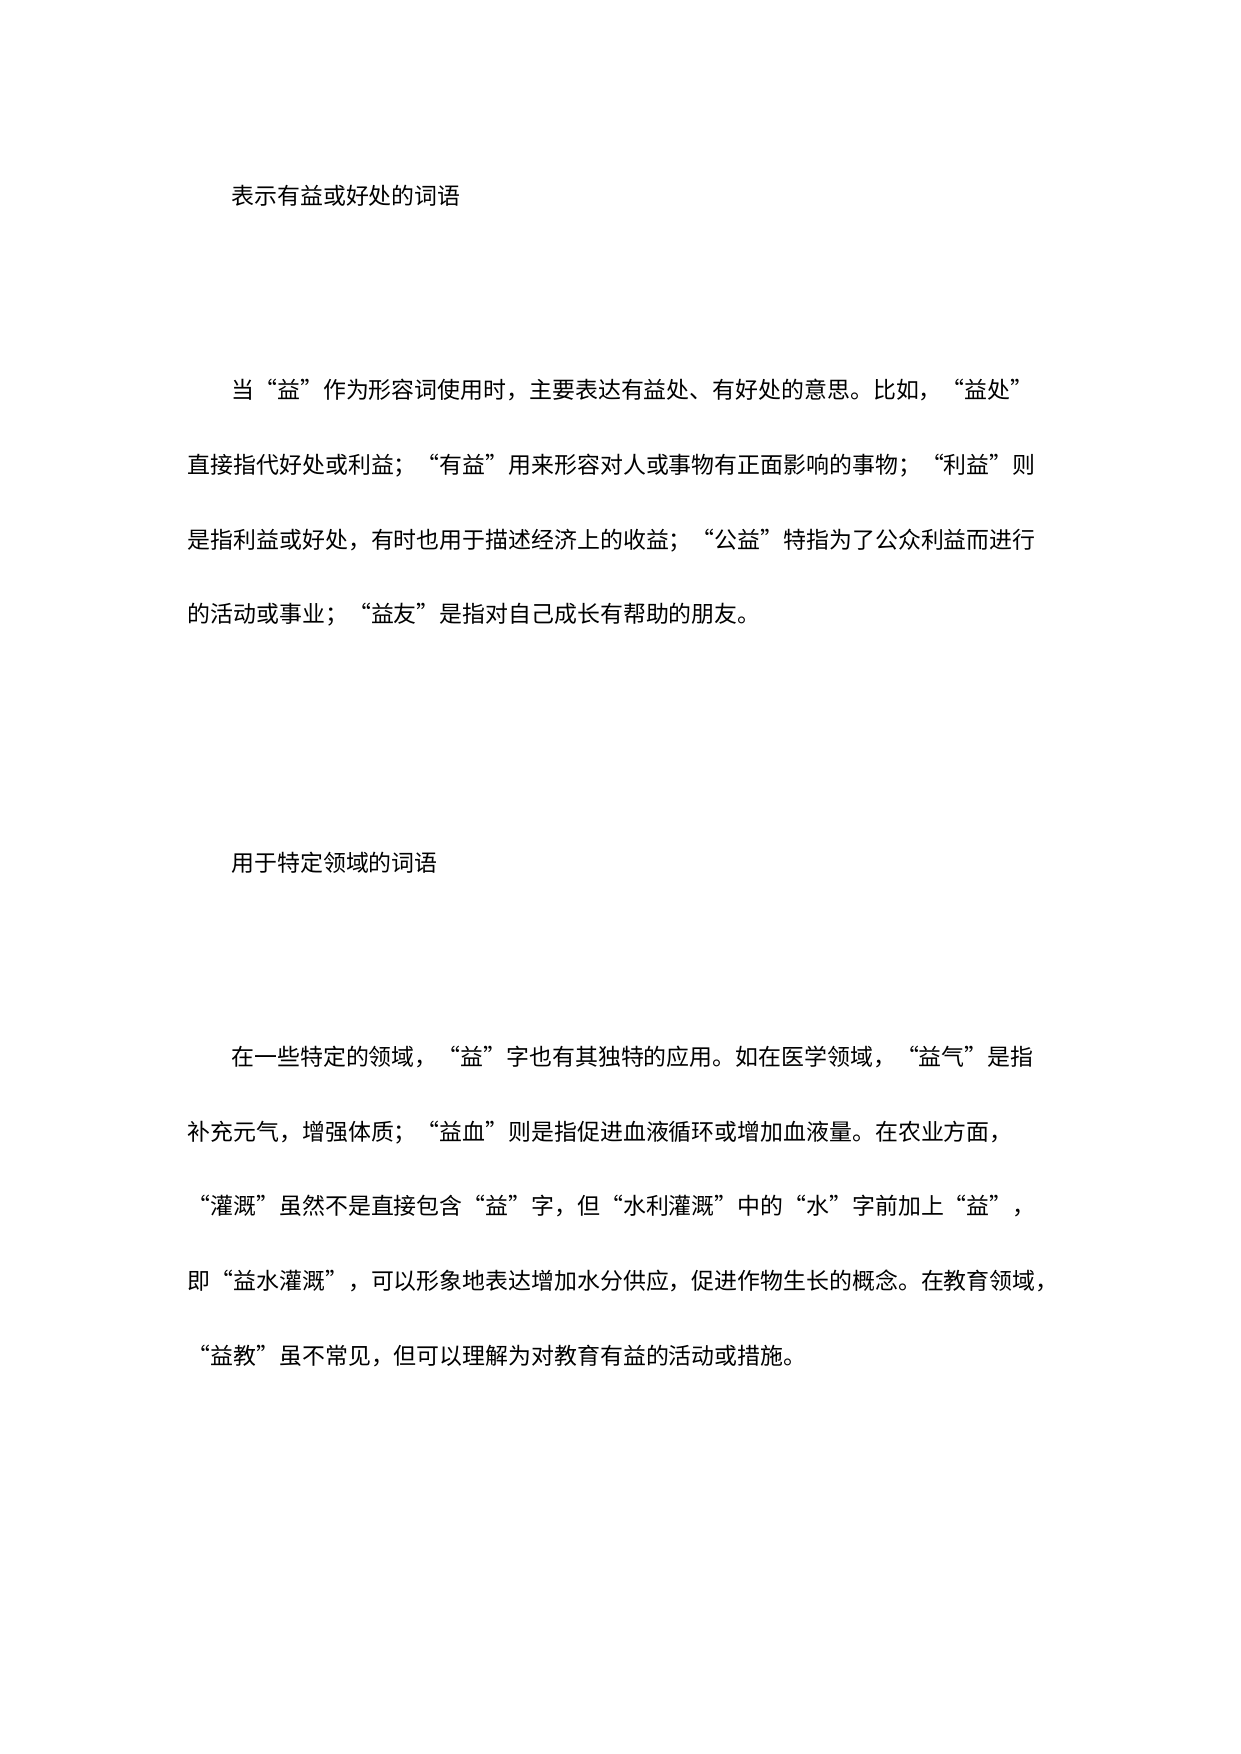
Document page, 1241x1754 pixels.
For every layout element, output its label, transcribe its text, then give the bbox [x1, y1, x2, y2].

text 表示有益或好处的词语 [187, 162, 1053, 227]
text 在一些特定的领域，“益”字也有其独特的应用。如在医学领域，“益气”是指补充元气，增强体质；“益血”则是指促进血液循环或增加血液量。在农业方面，“灌溉”虽然不是直接包含“益”字，但“水利灌溉”中的“水”字前加上“益”，即“益水灌溉”，可以形象地表达增加水分供应，促进作物生长的概念。在教育领域，“益教”虽不常见，但可以理解为对教育有益的活动或措施。 [187, 1023, 1053, 1387]
text 用于特定领域的词语 [187, 828, 1053, 893]
text 当“益”作为形容词使用时，主要表达有益处、有好处的意思。比如，“益处”直接指代好处或利益；“有益”用来形容对人或事物有正面影响的事物；“利益”则是指利益或好处，有时也用于描述经济上的收益；“公益”特指为了公众利益而进行的活动或事业；“益友”是指对自己成长有帮助的朋友。 [187, 356, 1053, 645]
